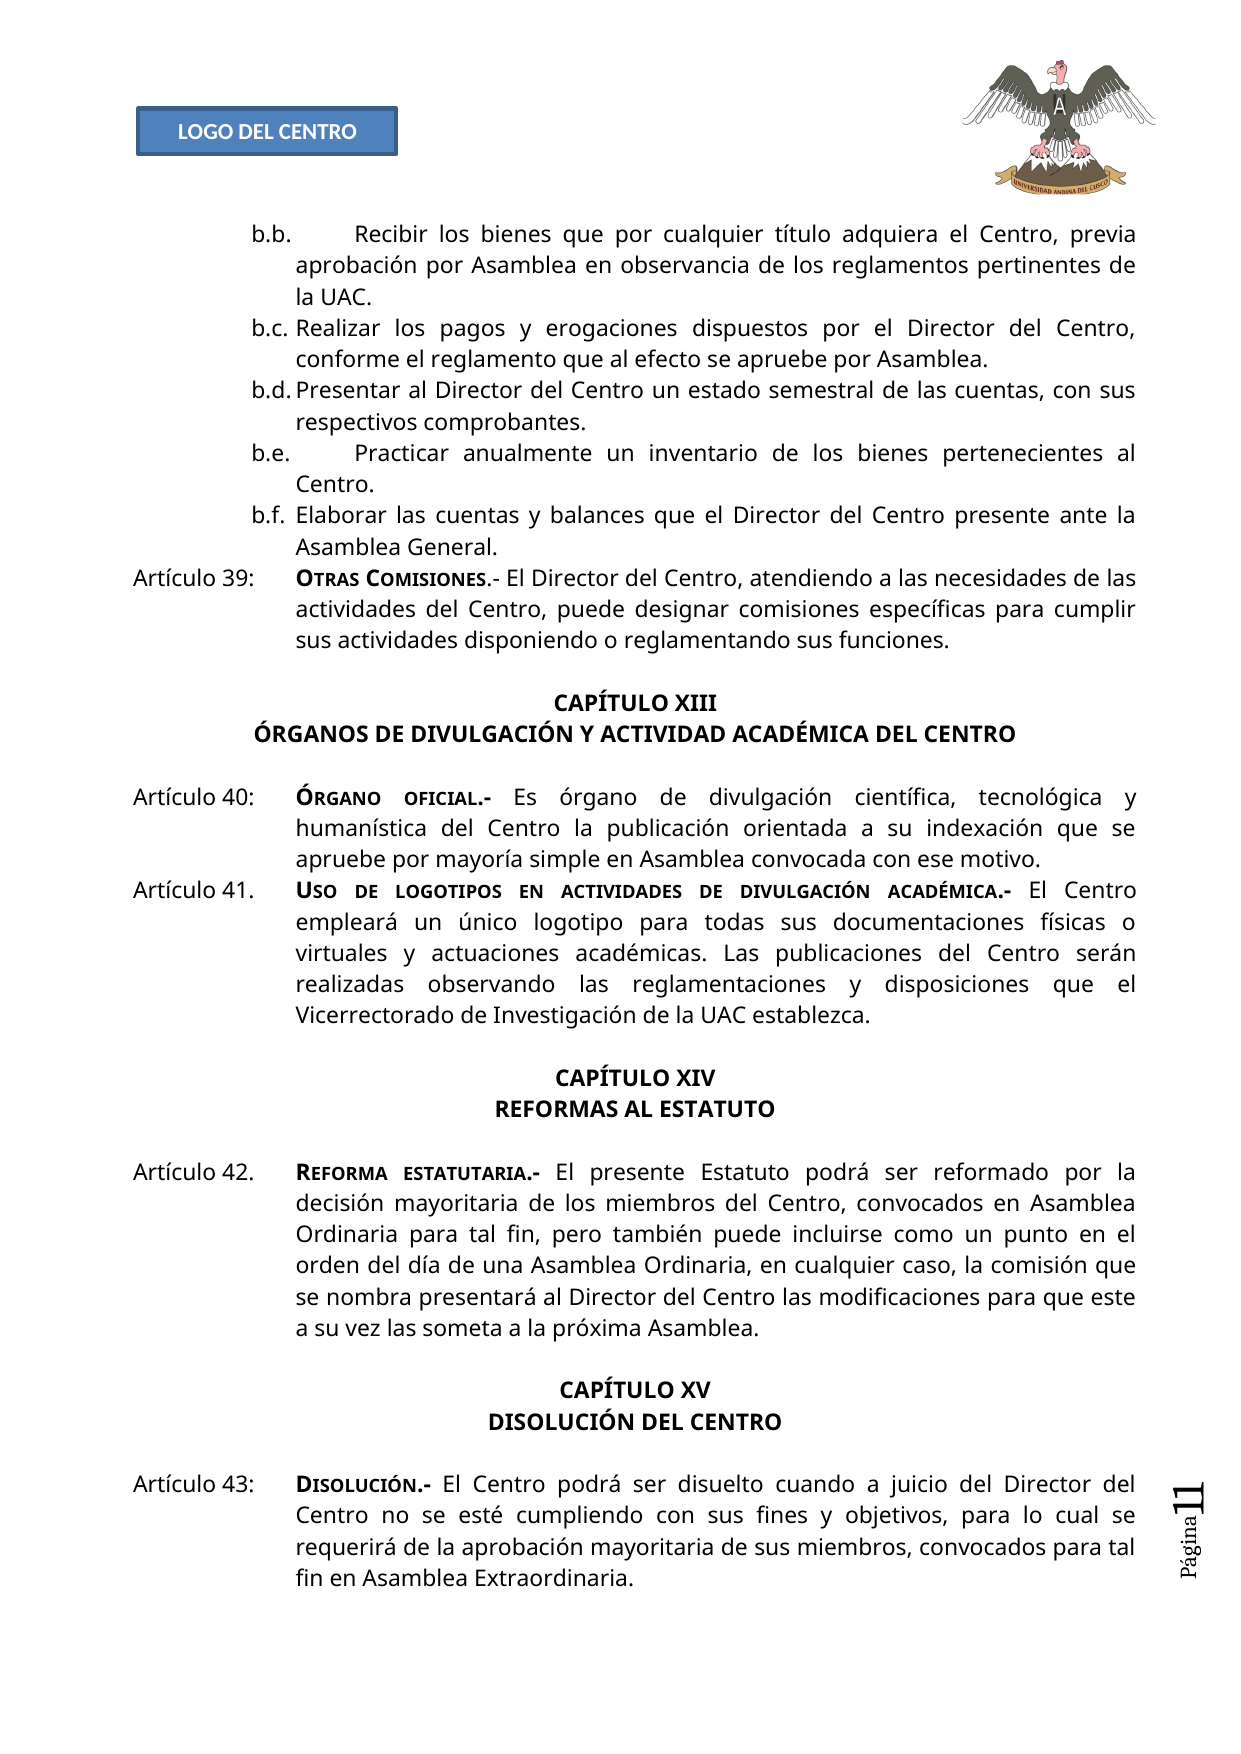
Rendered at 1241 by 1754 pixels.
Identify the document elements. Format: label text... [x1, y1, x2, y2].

text ÓRGANOS DE DIVULGACIÓN Y ACTIVIDAD ACADÉMICA DEL CENTRO [133, 718, 1137, 749]
text DISOLUCIÓN DEL CENTRO [133, 1406, 1137, 1437]
text Artículo 42. Reforma estatutaria.- El presente Estatuto podrá ser reformado por la decisión mayoritaria de los miembros del Centro, convocados en Asamblea Ordinaria para tal fin, pero también puede incluirse como un punto en el orden del día de una Asamblea Ordinaria, en cualquier caso, la comisión que se nombra presentará al Director del Centro las modificaciones para que este a su vez las someta a la próxima Asamblea. [133, 1156, 1137, 1343]
text b.c. Realizar los pagos y erogaciones dispuestos por el Director del Centro, conforme el reglamento que al efecto se apruebe por Asamblea. [251, 312, 1137, 374]
text CAPÍTULO XIV [133, 1062, 1137, 1093]
text REFORMAS AL ESTATUTO [133, 1093, 1137, 1124]
text Artículo 40: Órgano oficial.- Es órgano de divulgación científica, tecnológica y humanística del Centro la publicación orientada a su indexación que se apruebe por mayoría simple en Asamblea convocada con ese motivo. [133, 781, 1137, 874]
text b.d. Presentar al Director del Centro un estado semestral de las cuentas, con sus respectivos comprobantes. [251, 374, 1137, 437]
text Artículo 39: Otras Comisiones.- El Director del Centro, atendiendo a las necesidades de las actividades del Centro, puede designar comisiones específicas para cumplir sus actividades disponiendo o reglamentando sus funciones. [133, 562, 1137, 656]
text Artículo 41. Uso de logotipos en actividades de divulgación académica.- El Centro empleará un único logotipo para todas sus documentaciones físicas o virtuales y actuaciones académicas. Las publicaciones del Centro serán realizadas observando las reglamentaciones y disposiciones que el Vicerrectorado de Investigación de la UAC establezca. [133, 874, 1137, 1031]
text Artículo 43: Disolución.- El Centro podrá ser disuelto cuando a juicio del Director del Centro no se esté cumpliendo con sus fines y objetivos, para lo cual se requerirá de la aprobación mayoritaria de sus miembros, convocados para tal fin en Asamblea Extraordinaria. [133, 1468, 1137, 1593]
text CAPÍTULO XV [133, 1374, 1137, 1406]
text b.f. Elaborar las cuentas y balances que el Director del Centro presente ante la Asamblea General. [251, 499, 1137, 562]
text b.e. Practicar anualmente un inventario de los bienes pertenecientes al Centro. [251, 437, 1137, 499]
text b.b. Recibir los bienes que por cualquier título adquiera el Centro, previa aprobación por Asamblea en observancia de los reglamentos pertinentes de la UAC. [251, 218, 1137, 312]
text CAPÍTULO XIII [133, 687, 1137, 718]
